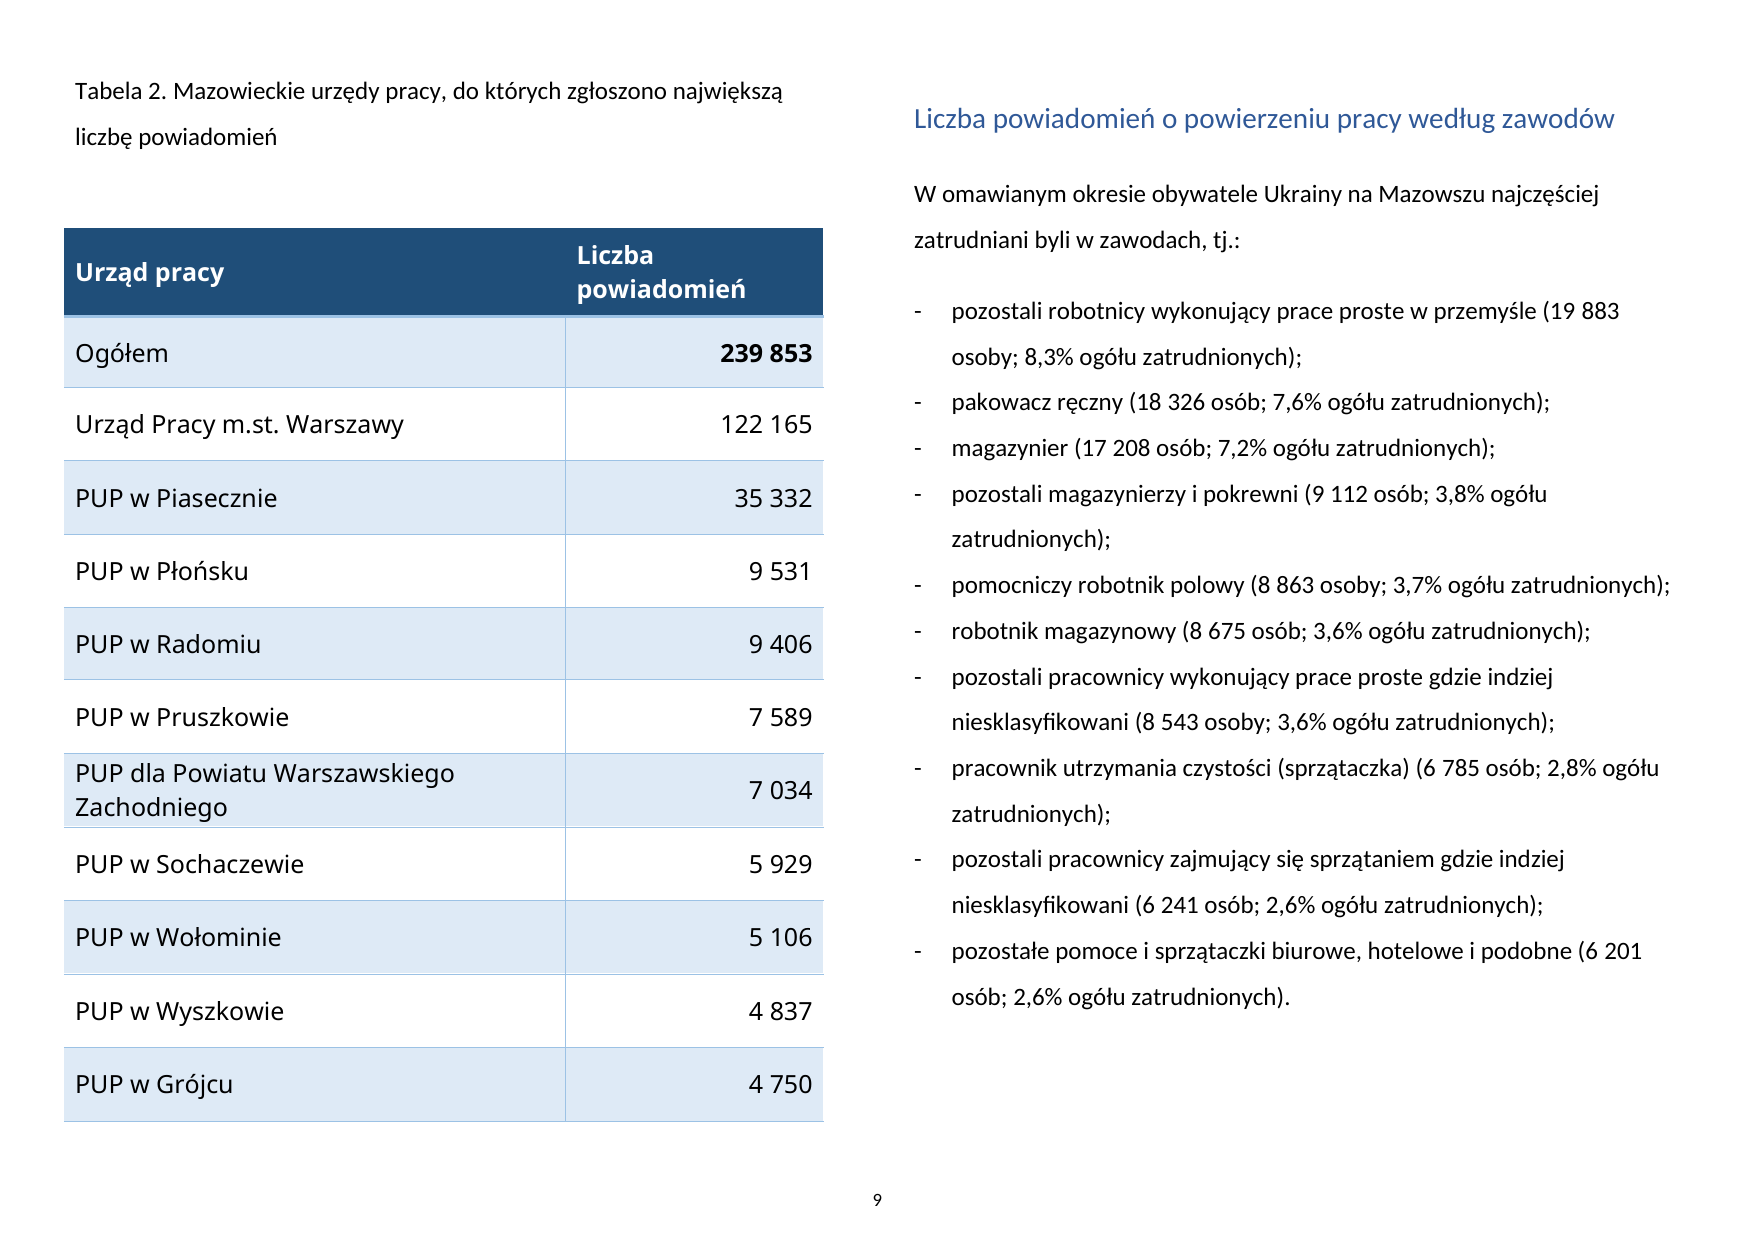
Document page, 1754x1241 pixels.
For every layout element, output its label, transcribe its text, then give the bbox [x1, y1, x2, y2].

table_cell PUP w Wyszkowie [64, 975, 565, 1047]
table_cell 9 406 [566, 608, 823, 679]
table_cell 239 853 [566, 318, 823, 387]
text Tabela 2. Mazowieckie urzędy pracy, do których zgłoszono największą liczbę powiadomień [75, 75, 840, 151]
table_cell PUP w Sochaczewie [64, 828, 565, 900]
table_cell 7 034 [566, 754, 823, 826]
list pozostali pracownicy zajmujący się sprzątaniem gdzie indziej niesklasyfikowani (6 241 osób; 2,6% ogółu zatrudnionych); [914, 844, 1679, 920]
list robotnik magazynowy (8 675 osób; 3,6% ogółu zatrudnionych); [914, 615, 1679, 646]
table_cell 7 589 [566, 680, 823, 753]
table_cell Urząd Pracy m.st. Warszawy [64, 388, 565, 460]
table_header Liczba powiadomień [565, 228, 823, 315]
table_cell 4 837 [566, 975, 823, 1047]
list pozostali magazynierzy i pokrewni (9 112 osób; 3,8% ogółu zatrudnionych); [914, 478, 1679, 554]
table_cell PUP w Wołominie [64, 901, 565, 973]
subtitle Liczba powiadomień o powierzeniu pracy według zawodów [914, 100, 1679, 136]
list pozostali pracownicy wykonujący prace proste gdzie indziej niesklasyfikowani (8 543 osoby; 3,6% ogółu zatrudnionych); [914, 661, 1679, 737]
table_cell 5 106 [566, 901, 823, 973]
table_cell PUP dla Powiatu Warszawskiego Zachodniego [64, 754, 565, 826]
list pakowacz ręczny (18 326 osób; 7,6% ogółu zatrudnionych); [914, 386, 1679, 417]
text W omawianym okresie obywatele Ukrainy na Mazowszu najczęściej zatrudniani byli w zawodach, tj.: [914, 178, 1679, 255]
table_cell PUP w Radomiu [64, 608, 565, 679]
table_header Urząd pracy [64, 228, 565, 315]
table_cell 35 332 [566, 461, 823, 534]
table_cell 4 750 [566, 1048, 823, 1121]
table_cell PUP w Pruszkowie [64, 680, 565, 753]
table_cell 5 929 [566, 828, 823, 900]
table_cell Ogółem [64, 318, 565, 387]
list pracownik utrzymania czystości (sprzątaczka) (6 785 osób; 2,8% ogółu zatrudnionych); [914, 752, 1679, 828]
table_cell PUP w Piasecznie [64, 461, 565, 534]
list pozostałe pomoce i sprzątaczki biurowe, hotelowe i podobne (6 201 osób; 2,6% ogółu zatrudnionych). [914, 935, 1679, 1011]
list magazynier (17 208 osób; 7,2% ogółu zatrudnionych); [914, 432, 1679, 463]
table_cell PUP w Grójcu [64, 1048, 565, 1121]
table_cell 122 165 [566, 388, 823, 460]
table_cell 9 531 [566, 535, 823, 607]
list pomocniczy robotnik polowy (8 863 osoby; 3,7% ogółu zatrudnionych); [914, 569, 1679, 600]
table_cell PUP w Płońsku [64, 535, 565, 607]
list pozostali robotnicy wykonujący prace proste w przemyśle (19 883 osoby; 8,3% ogółu zatrudnionych); [914, 295, 1679, 371]
